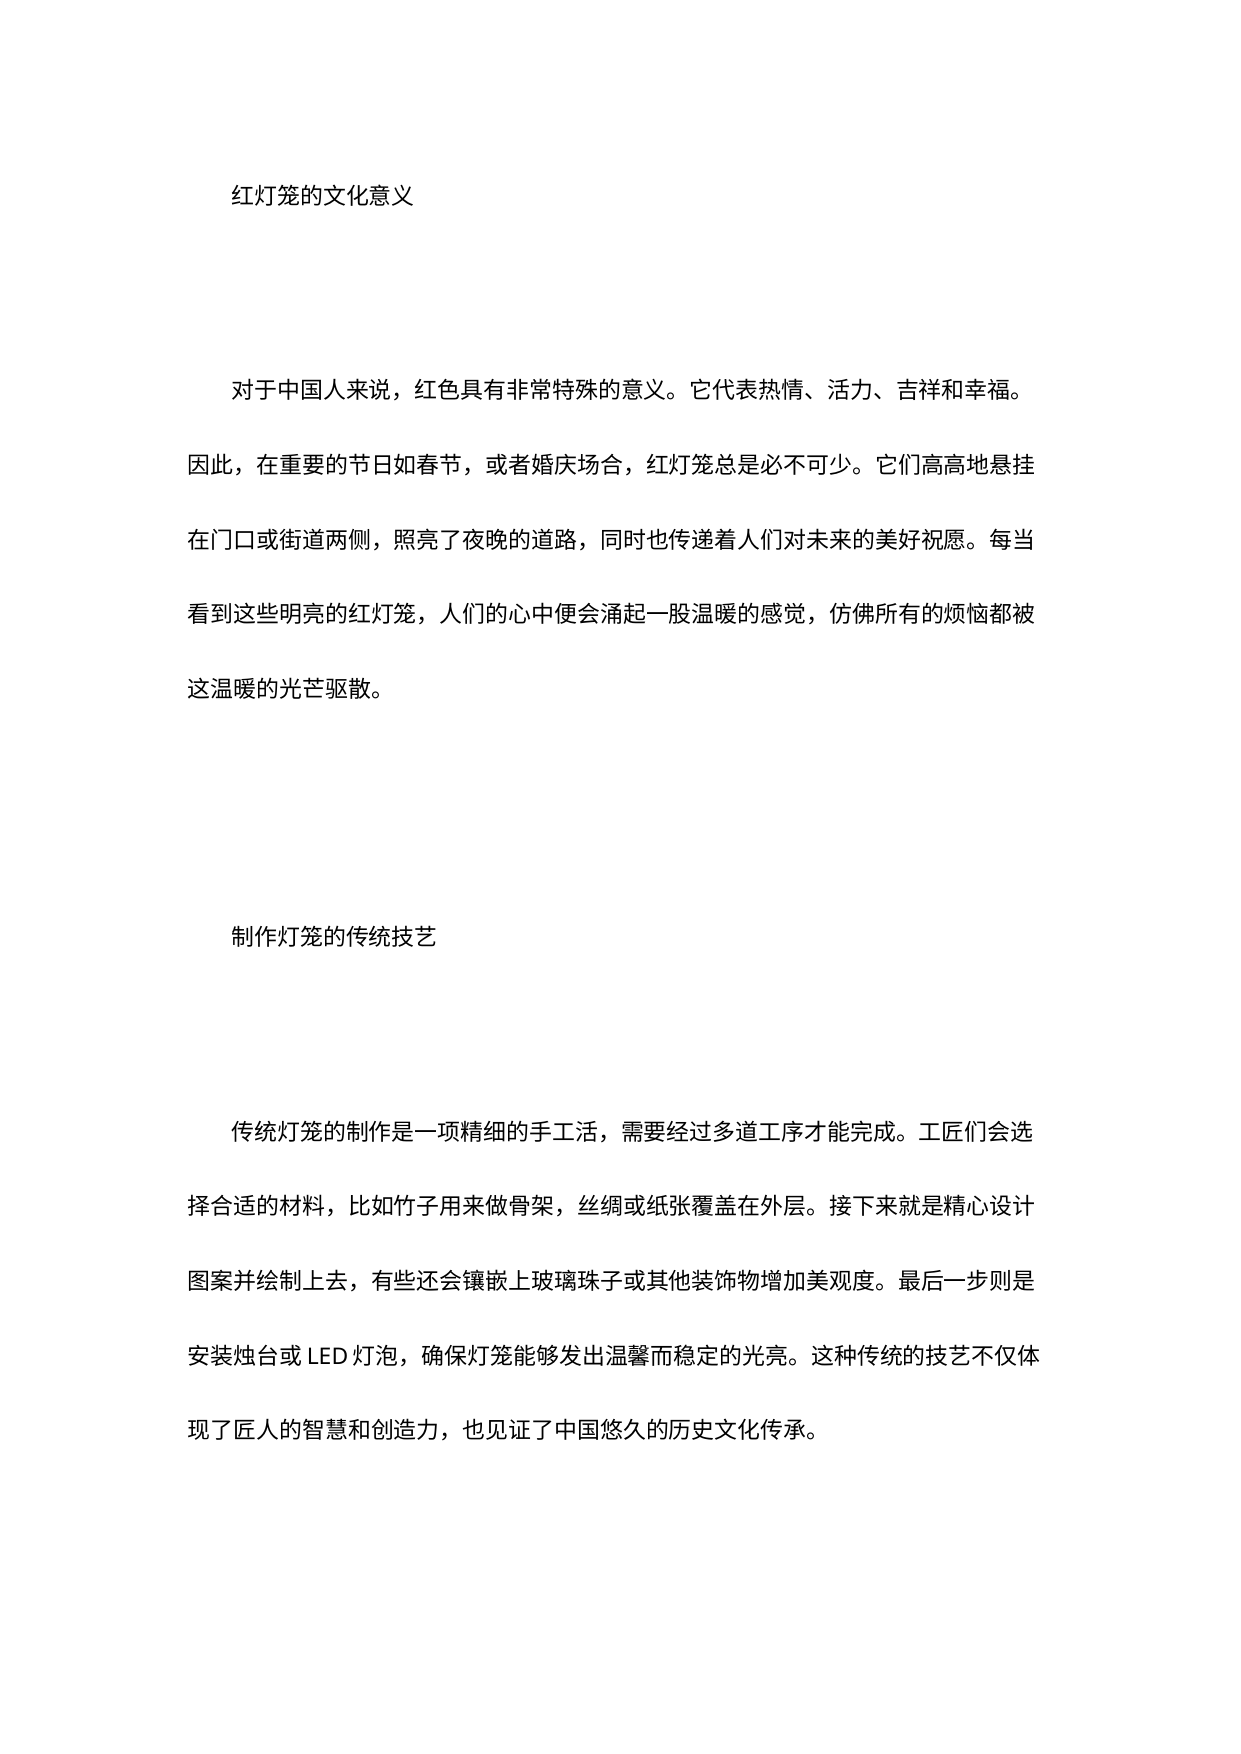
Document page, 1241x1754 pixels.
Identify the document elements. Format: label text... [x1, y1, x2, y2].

text 传统灯笼的制作是一项精细的手工活，需要经过多道工序才能完成。工匠们会选择合适的材料，比如竹子用来做骨架，丝绸或纸张覆盖在外层。接下来就是精心设计图案并绘制上去，有些还会镶嵌上玻璃珠子或其他装饰物增加美观度。最后一步则是安装烛台或LED灯泡，确保灯笼能够发出温馨而稳定的光亮。这种传统的技艺不仅体现了匠人的智慧和创造力，也见证了中国悠久的历史文化传承。 [187, 1098, 1053, 1461]
text 红灯笼的文化意义 [187, 162, 1053, 227]
text 制作灯笼的传统技艺 [187, 903, 1053, 968]
text 对于中国人来说，红色具有非常特殊的意义。它代表热情、活力、吉祥和幸福。因此，在重要的节日如春节，或者婚庆场合，红灯笼总是必不可少。它们高高地悬挂在门口或街道两侧，照亮了夜晚的道路，同时也传递着人们对未来的美好祝愿。每当看到这些明亮的红灯笼，人们的心中便会涌起一股温暖的感觉，仿佛所有的烦恼都被这温暖的光芒驱散。 [187, 356, 1053, 720]
